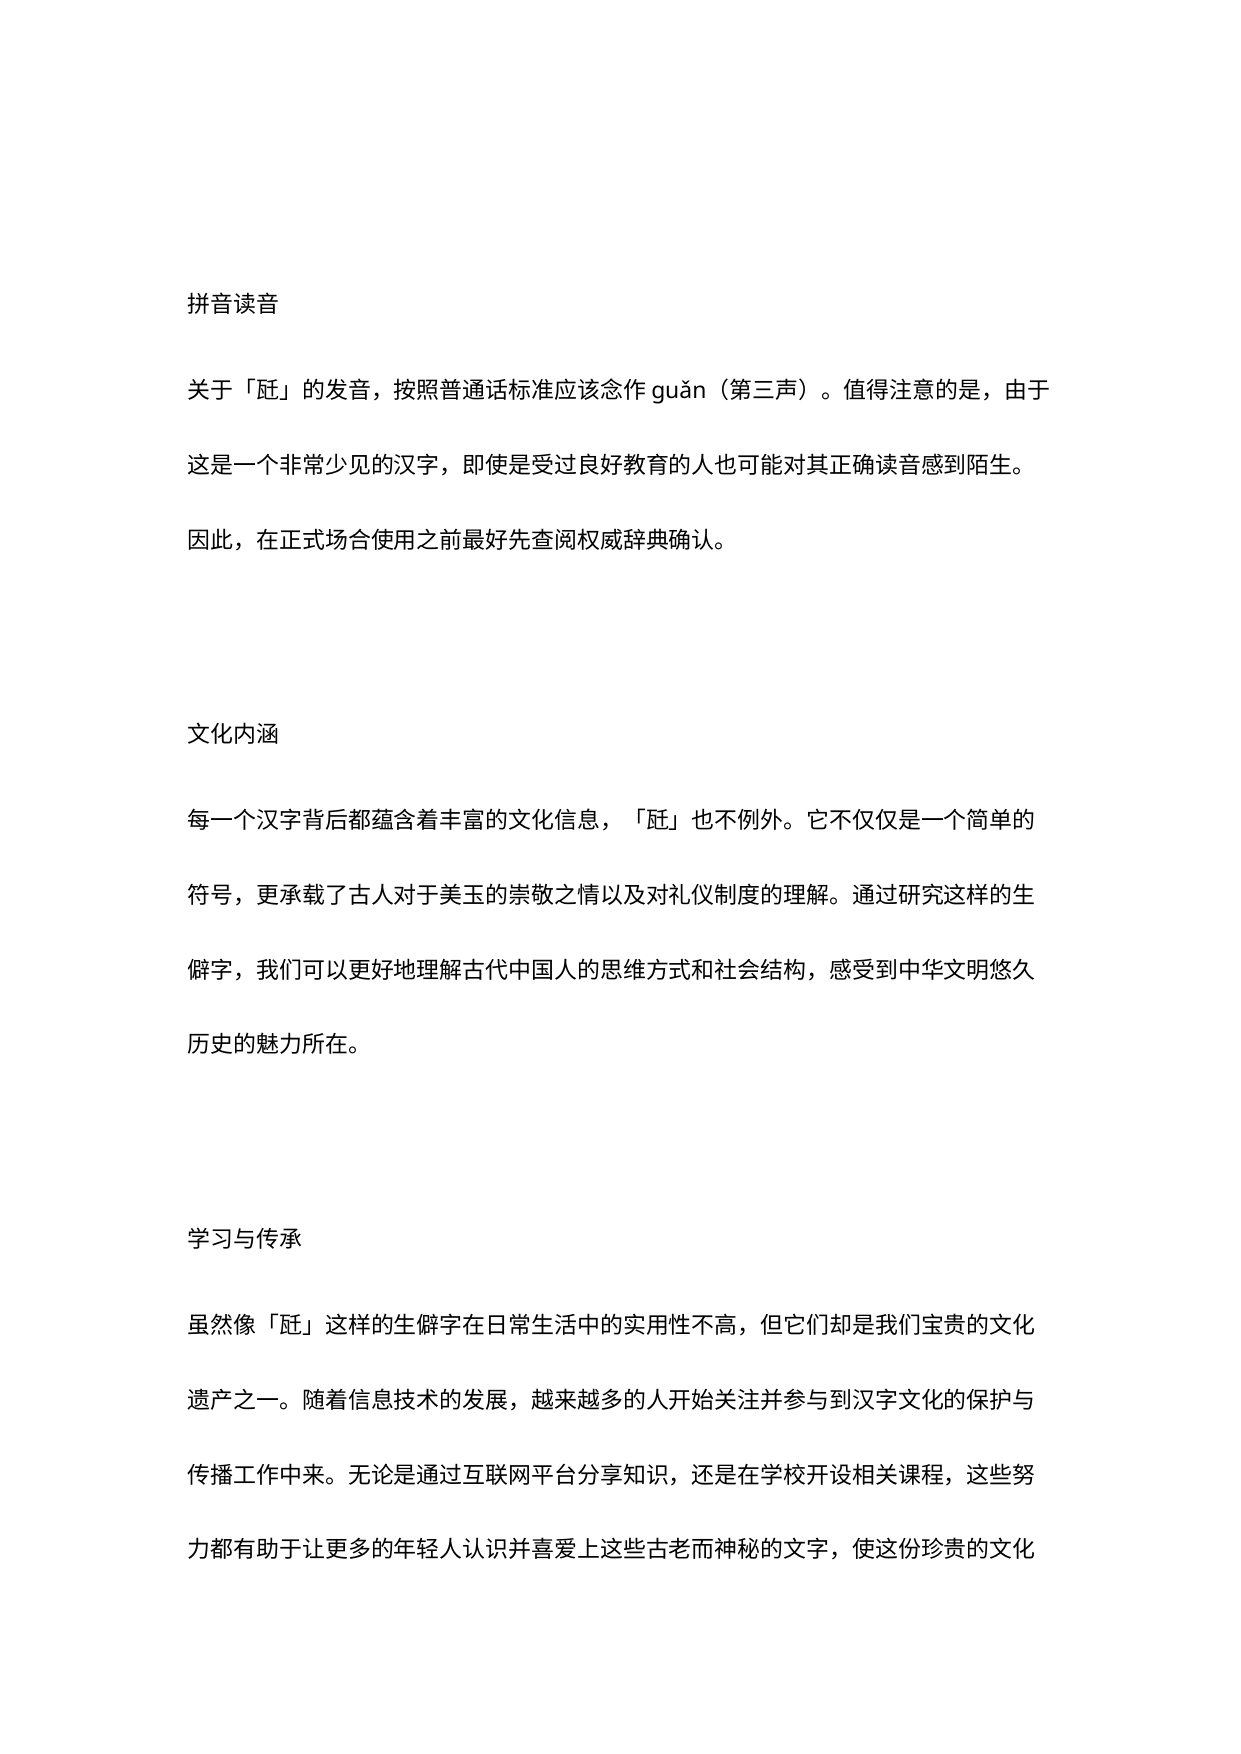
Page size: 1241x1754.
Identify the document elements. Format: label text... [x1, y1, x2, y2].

text 关于「瓩」的发音，按照普通话标准应该念作 guǎn（第三声）。值得注意的是，由于这是一个非常少见的汉字，即使是受过良好教育的人也可能对其正确读音感到陌生。因此，在正式场合使用之前最好先查阅权威辞典确认。 [187, 356, 1053, 571]
text 每一个汉字背后都蕴含着丰富的文化信息，「瓩」也不例外。它不仅仅是一个简单的符号，更承载了古人对于美玉的崇敬之情以及对礼仪制度的理解。通过研究这样的生僻字，我们可以更好地理解古代中国人的思维方式和社会结构，感受到中华文明悠久历史的魅力所在。 [187, 786, 1053, 1076]
text 文化内涵 [187, 700, 1053, 765]
text 拼音读音 [187, 270, 1053, 335]
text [187, 1291, 1053, 1580]
text 学习与传承 [187, 1205, 1053, 1270]
